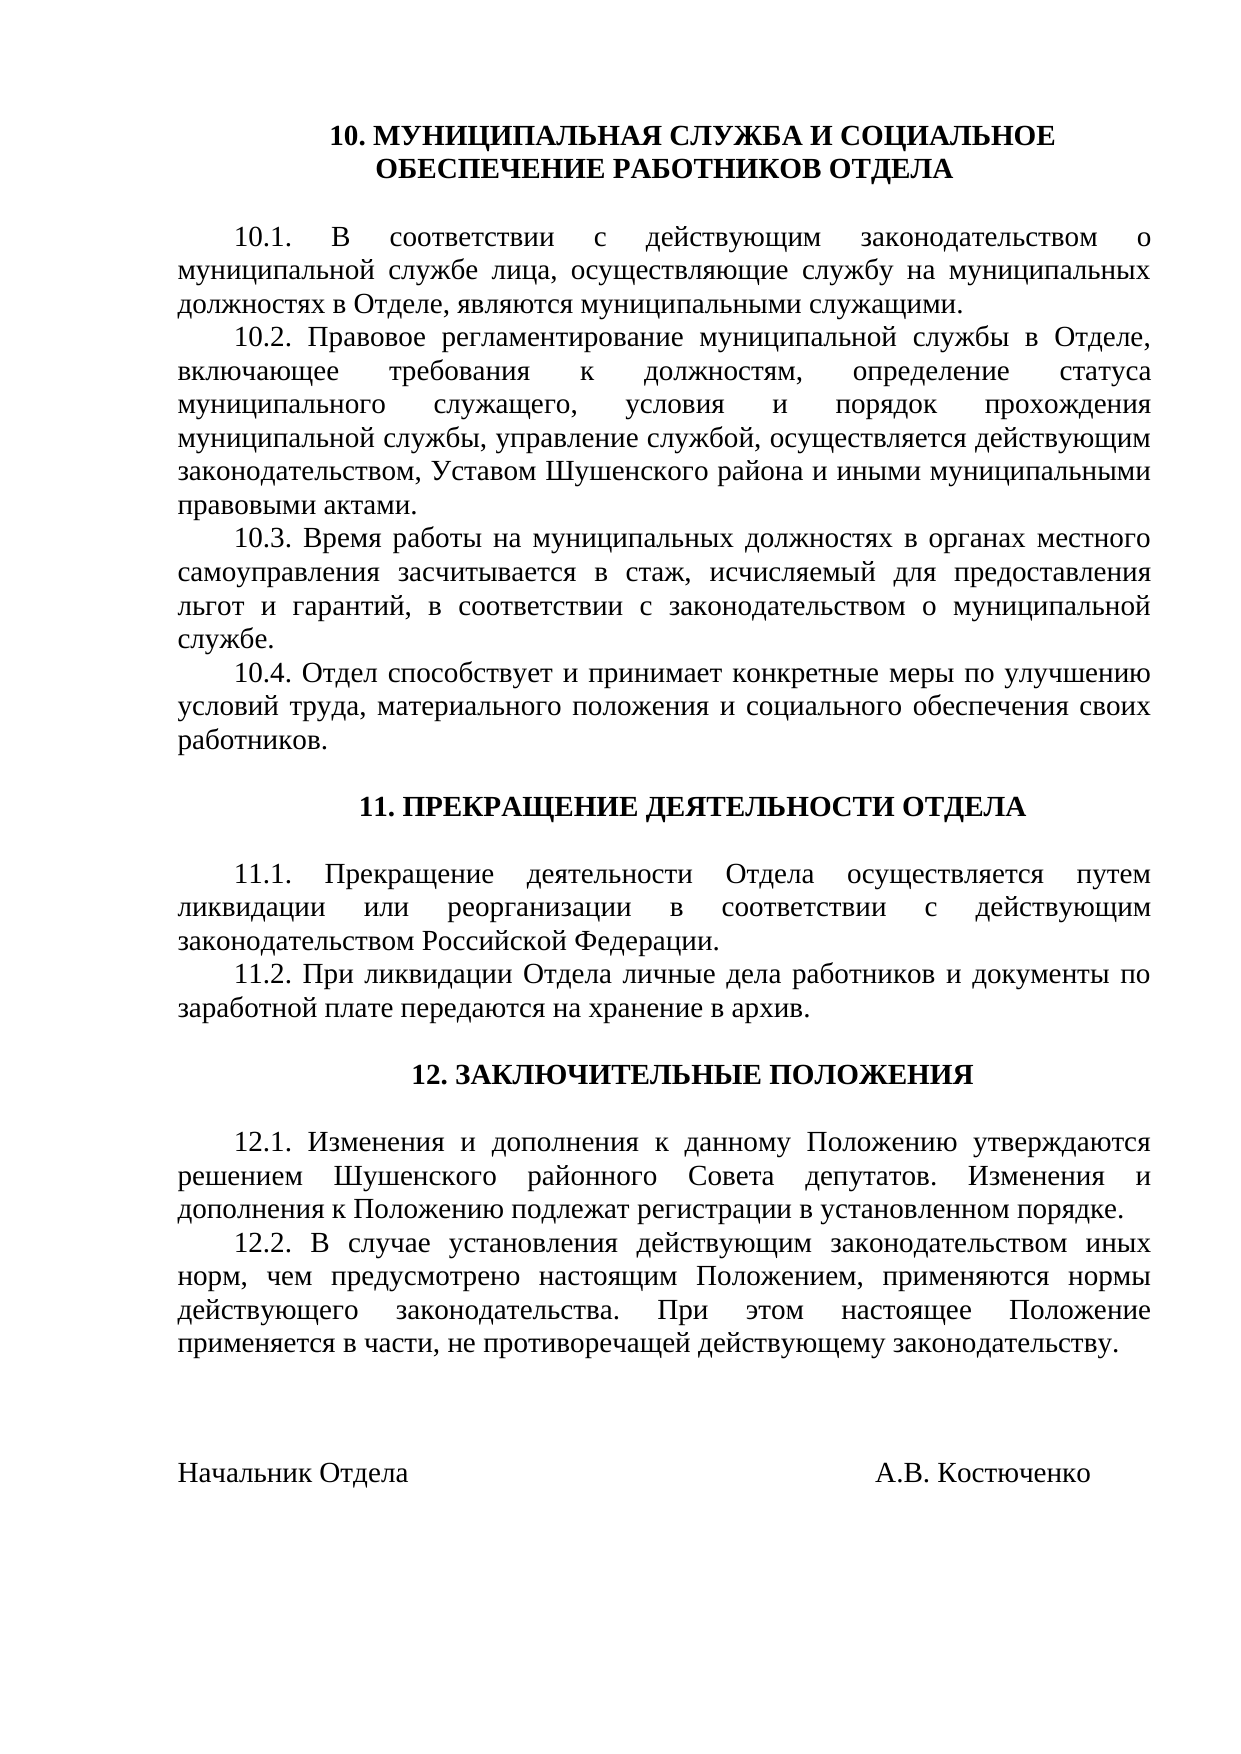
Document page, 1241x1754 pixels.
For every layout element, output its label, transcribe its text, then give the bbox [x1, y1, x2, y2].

text 10.3. Время работы на муниципальных должностях в органах местного самоуправления засчитывается в стаж, исчисляемый для предоставления льгот и гарантий, в соответствии с законодательством о муниципальной службе. [177, 521, 1152, 655]
text 11. ПРЕКРАЩЕНИЕ ДЕЯТЕЛЬНОСТИ ОТДЕЛА [177, 789, 1152, 822]
text Начальник Отдела А.В. Костюченко [177, 1455, 1152, 1488]
text 10. МУНИЦИПАЛЬНАЯ СЛУЖБА И СОЦИАЛЬНОЕ ОБЕСПЕЧЕНИЕ РАБОТНИКОВ ОТДЕЛА [177, 118, 1152, 185]
text 12. ЗАКЛЮЧИТЕЛЬНЫЕ ПОЛОЖЕНИЯ [177, 1057, 1152, 1091]
text 11.2. При ликвидации Отдела личные дела работников и документы по заработной плате передаются на хранение в архив. [177, 957, 1152, 1024]
text 12.1. Изменения и дополнения к данному Положению утверждаются решением Шушенского районного Совета депутатов. Изменения и дополнения к Положению подлежат регистрации в установленном порядке. [177, 1124, 1152, 1225]
text 10.2. Правовое регламентирование муниципальной службы в Отделе, включающее требования к должностям, определение статуса муниципального служащего, условия и порядок прохождения муниципальной службы, управление службой, осуществляется действующим законодательством, Уставом Шушенского района и иными муниципальными правовыми актами. [177, 319, 1152, 521]
text 10.4. Отдел способствует и принимает конкретные меры по улучшению условий труда, материального положения и социального обеспечения своих работников. [177, 655, 1152, 755]
text 11.1. Прекращение деятельности Отдела осуществляется путем ликвидации или реорганизации в соответствии с действующим законодательством Российской Федерации. [177, 856, 1152, 957]
text 12.2. В случае установления действующим законодательством иных норм, чем предусмотрено настоящим Положением, применяются нормы действующего законодательства. При этом настоящее Положение применяется в части, не противоречащей действующему законодательству. [177, 1225, 1152, 1359]
text 10.1. В соответствии с действующим законодательством о муниципальной службе лица, осуществляющие службу на муниципальных должностях в Отделе, являются муниципальными служащими. [177, 219, 1152, 319]
